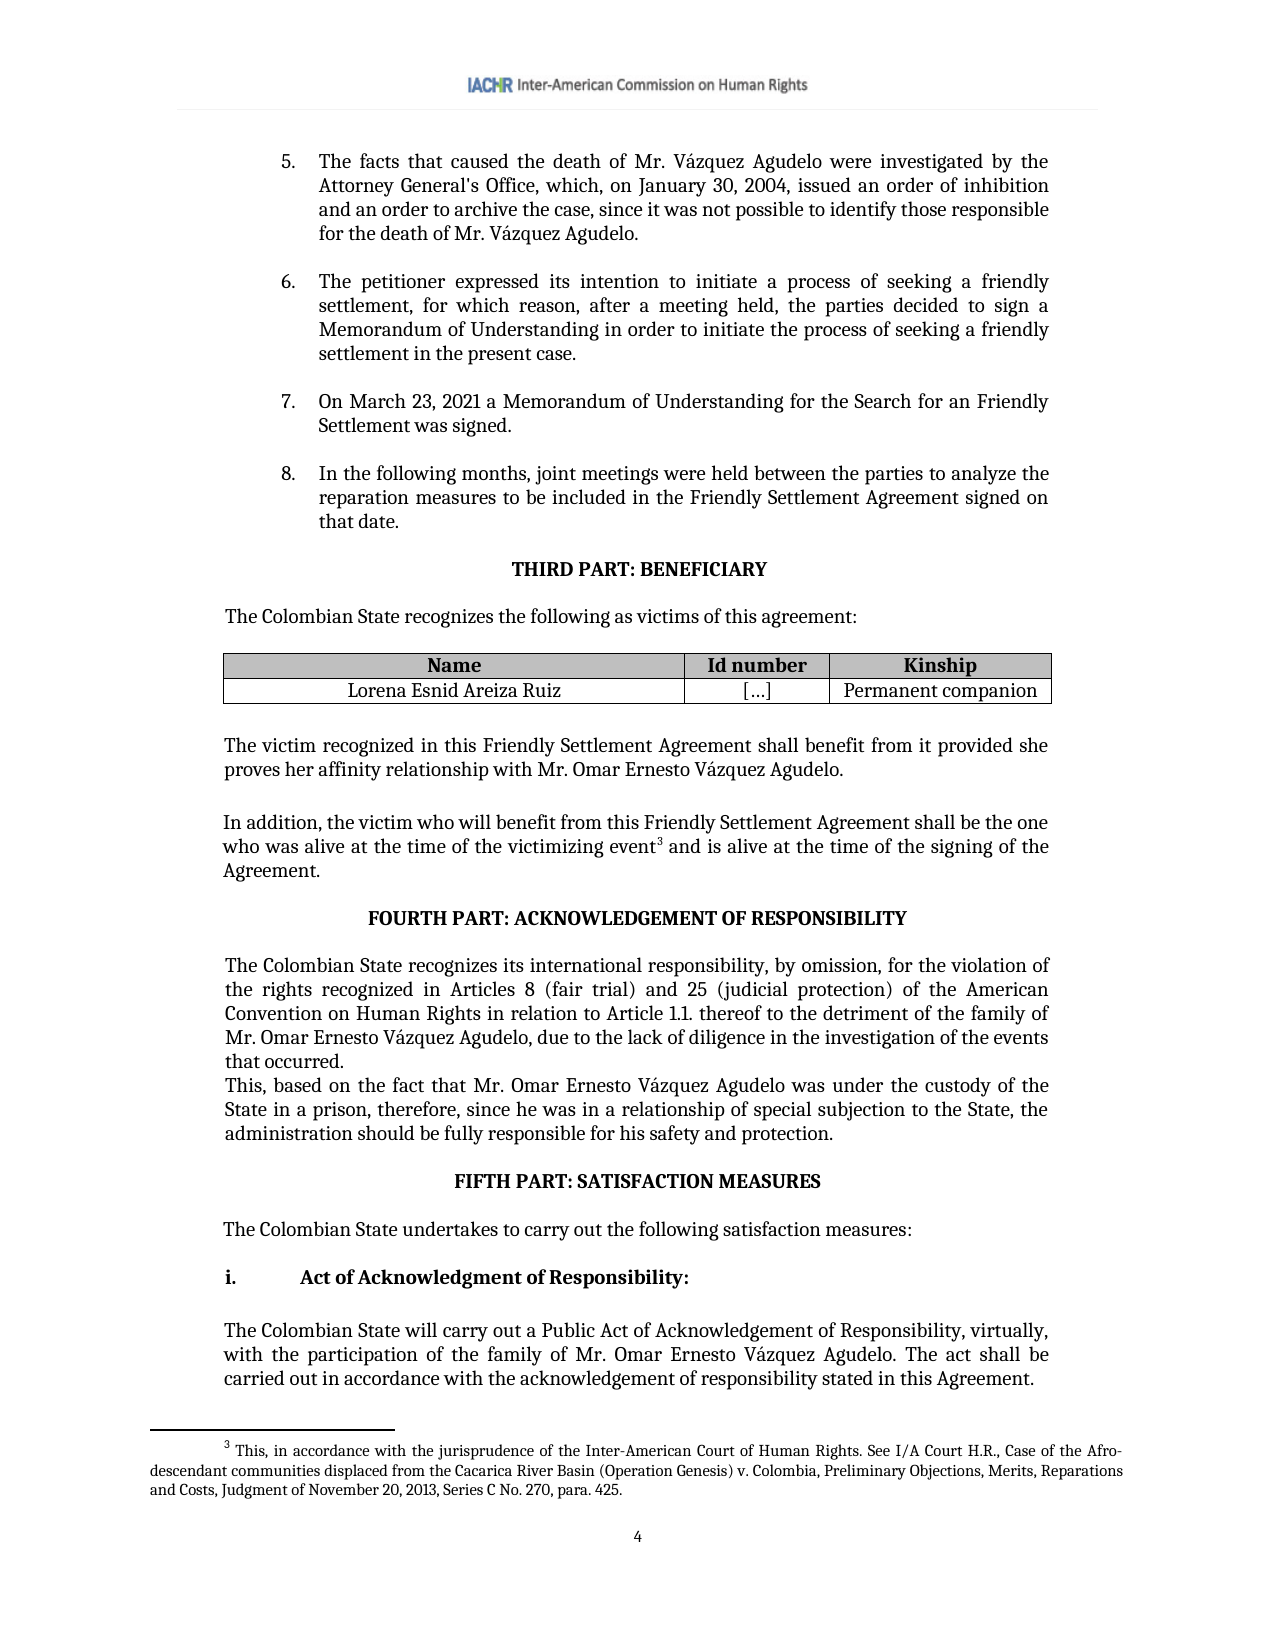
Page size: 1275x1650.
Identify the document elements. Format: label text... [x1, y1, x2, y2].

text The Colombian State undertakes to carry out the following satisfaction measures: [150, 1218, 1125, 1242]
list In the following months, joint meetings were held between the parties to analyze the reparation measures to be included in the Friendly Settlement Agreement signed on that date. [281, 461, 1050, 533]
text FOURTH PART: ACKNOWLEDGEMENT OF RESPONSIBILITY [225, 906, 1050, 930]
table_header Id number [685, 654, 829, 678]
text THIRD PART: BENEFICIARY [225, 557, 1054, 581]
list On March 23, 2021 a Memorandum of Understanding for the Search for an Friendly Settlement was signed. [281, 389, 1050, 437]
text This, based on the fact that Mr. Omar Ernesto Vázquez Agudelo was under the custody of the State in a prison, therefore, since he was in a relationship of special subjection to the State, the administration should be fully responsible for his safety and protection. [225, 1074, 1050, 1146]
list The facts that caused the death of Mr. Vázquez Agudelo were investigated by the Attorney General's Office, which, on January 30, 2004, issued an order of inhibition and an order to archive the case, since it was not possible to identify those responsible for the death of Mr. Vázquez Agudelo. [281, 150, 1050, 246]
table_cell […] [685, 679, 829, 703]
text FIFTH PART: SATISFACTION MEASURES [225, 1170, 1050, 1194]
text The Colombian State recognizes its international responsibility, by omission, for the violation of the rights recognized in Articles 8 (fair trial) and 25 (judicial protection) of the American Convention on Human Rights in relation to Article 1.1. thereof to the detriment of the family of Mr. Omar Ernesto Vázquez Agudelo, due to the lack of diligence in the investigation of the events that occurred. [225, 954, 1050, 1074]
table_header Name [224, 654, 684, 678]
text The Colombian State will carry out a Public Act of Acknowledgement of Responsibility, virtually, with the participation of the family of Mr. Omar Ernesto Vázquez Agudelo. The act shall be carried out in accordance with the acknowledgement of responsibility stated in this Agreement. [224, 1319, 1050, 1391]
table_cell Lorena Esnid Areiza Ruiz [224, 679, 684, 703]
text The victim recognized in this Friendly Settlement Agreement shall benefit from it provided she proves her affinity relationship with Mr. Omar Ernesto Vázquez Agudelo. [224, 733, 1050, 781]
table_cell Permanent companion [830, 679, 1051, 703]
table_header Kinship [830, 654, 1051, 678]
picture [456, 75, 819, 95]
text The Colombian State recognizes the following as victims of this agreement: [225, 605, 1054, 629]
text In addition, the victim who will benefit from this Friendly Settlement Agreement shall be the one who was alive at the time of the victimizing event and is alive at the time of the signing of the Agreement. [223, 810, 1050, 882]
list Act of Acknowledgment of Responsibility: [225, 1266, 1054, 1289]
list The petitioner expressed its intention to initiate a process of seeking a friendly settlement, for which reason, after a meeting held, the parties decided to sign a Memorandum of Understanding in order to initiate the process of seeking a friendly settlement in the present case. [281, 270, 1050, 366]
